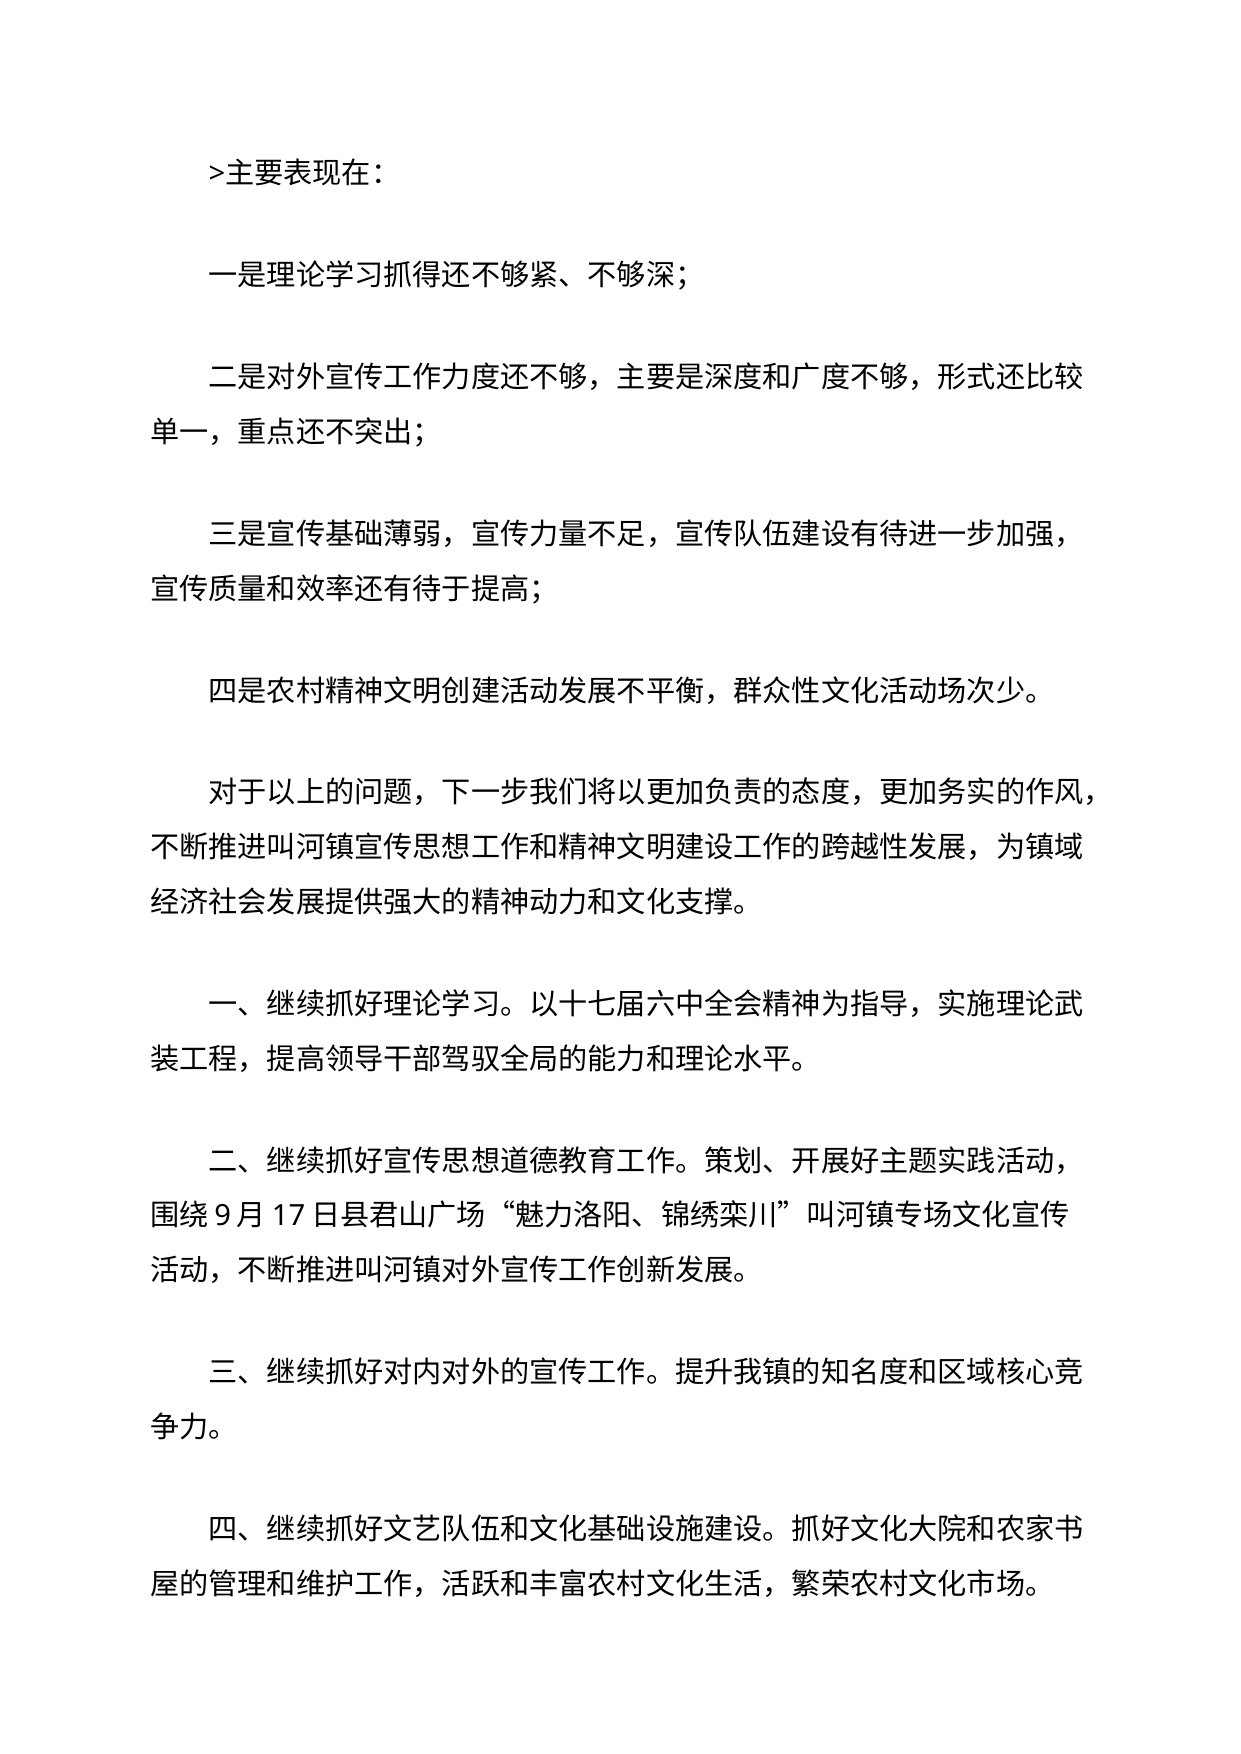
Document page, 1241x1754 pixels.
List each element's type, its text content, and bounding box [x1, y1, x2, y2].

text 四、继续抓好文艺队伍和文化基础设施建设。抓好文化大院和农家书屋的管理和维护工作，活跃和丰富农村文化生活，繁荣农村文化市场。 [150, 1505, 1090, 1603]
text >主要表现在： [150, 150, 1090, 192]
text 三、继续抓好对内对外的宣传工作。提升我镇的知名度和区域核心竞争力。 [150, 1349, 1090, 1446]
text 对于以上的问题，下一步我们将以更加负责的态度，更加务实的作风，不断推进叫河镇宣传思想工作和精神文明建设工作的跨越性发展，为镇域经济社会发展提供强大的精神动力和文化支撑。 [150, 769, 1090, 921]
text 三是宣传基础薄弱，宣传力量不足，宣传队伍建设有待进一步加强，宣传质量和效率还有待于提高； [150, 510, 1090, 608]
text 二、继续抓好宣传思想道德教育工作。策划、开展好主题实践活动，围绕9月17日县君山广场“魅力洛阳、锦绣栾川”叫河镇专场文化宣传活动，不断推进叫河镇对外宣传工作创新发展。 [150, 1137, 1090, 1289]
text 二是对外宣传工作力度还不够，主要是深度和广度不够，形式还比较单一，重点还不突出； [150, 354, 1090, 451]
text 一是理论学习抓得还不够紧、不够深； [150, 252, 1090, 294]
text 四是农村精神文明创建活动发展不平衡，群众性文化活动场次少。 [150, 667, 1090, 709]
text 一、继续抓好理论学习。以十七届六中全会精神为指导，实施理论武装工程，提高领导干部驾驭全局的能力和理论水平。 [150, 980, 1090, 1078]
